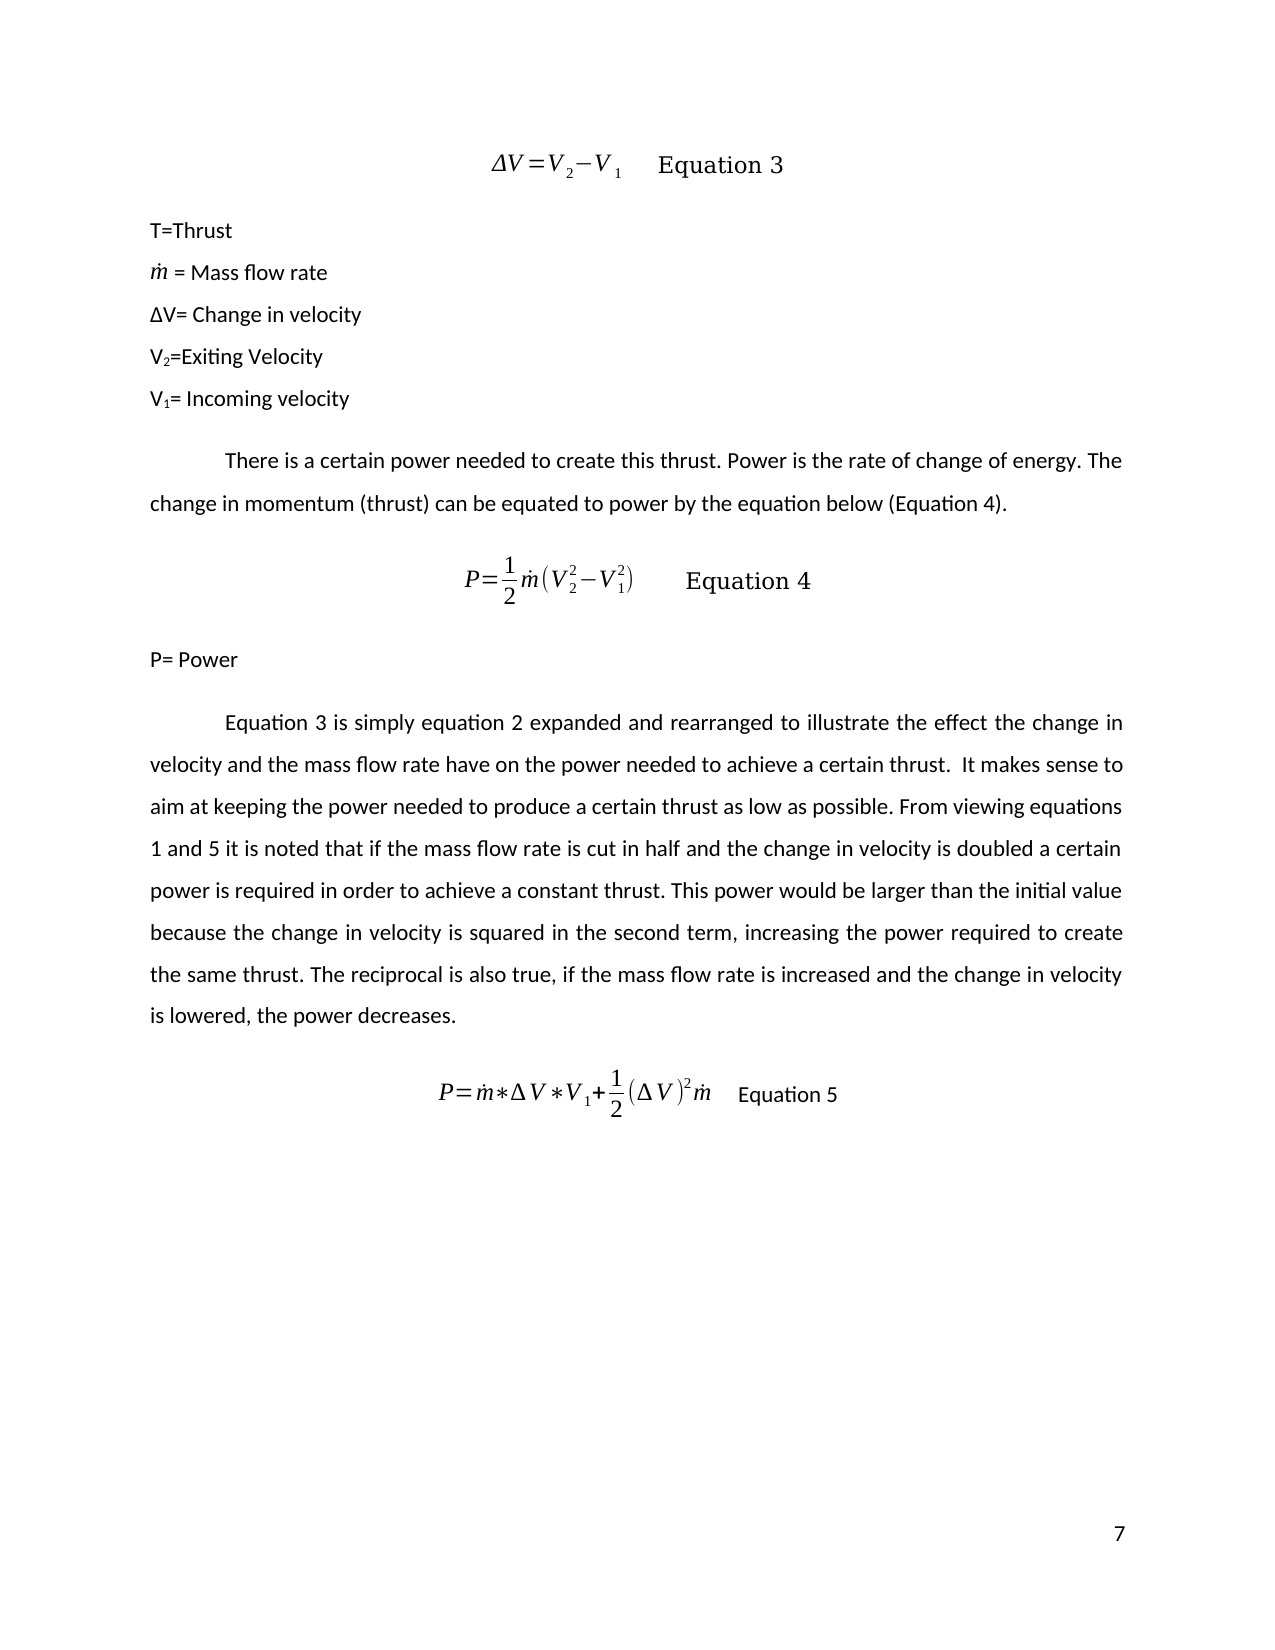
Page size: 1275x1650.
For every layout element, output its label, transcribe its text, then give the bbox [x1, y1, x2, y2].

text There is a certain power needed to create this thrust. Power is the rate of change of energy. The change in momentum (thrust) can be equated to power by the equation below (Equation 4). [150, 447, 1125, 517]
text Equation 3 is simply equation 2 expanded and rearranged to illustrate the effect the change in velocity and the mass flow rate have on the power needed to achieve a certain thrust. It makes sense to aim at keeping the power needed to produce a certain thrust as low as possible. From viewing equations 1 and 5 it is noted that if the mass flow rate is cut in half and the change in velocity is doubled a certain power is required in order to achieve a constant thrust. This power would be larger than the initial value because the change in velocity is squared in the second term, increasing the power required to create the same thrust. The reciprocal is also true, if the mass flow rate is increased and the change in velocity is lowered, the power decreases. [150, 708, 1125, 1030]
text ∆V= Change in velocity [150, 300, 1125, 328]
text V2=Exiting Velocity [150, 342, 1125, 370]
text T=Thrust [150, 216, 1125, 244]
text = Mass flow rate [150, 258, 1125, 286]
text V1= Incoming velocity [150, 384, 1125, 412]
text Equation 4 [150, 551, 1125, 610]
text Equation 5 [150, 1064, 1125, 1123]
text Equation 3 [150, 150, 1125, 181]
text P= Power [150, 645, 1125, 673]
